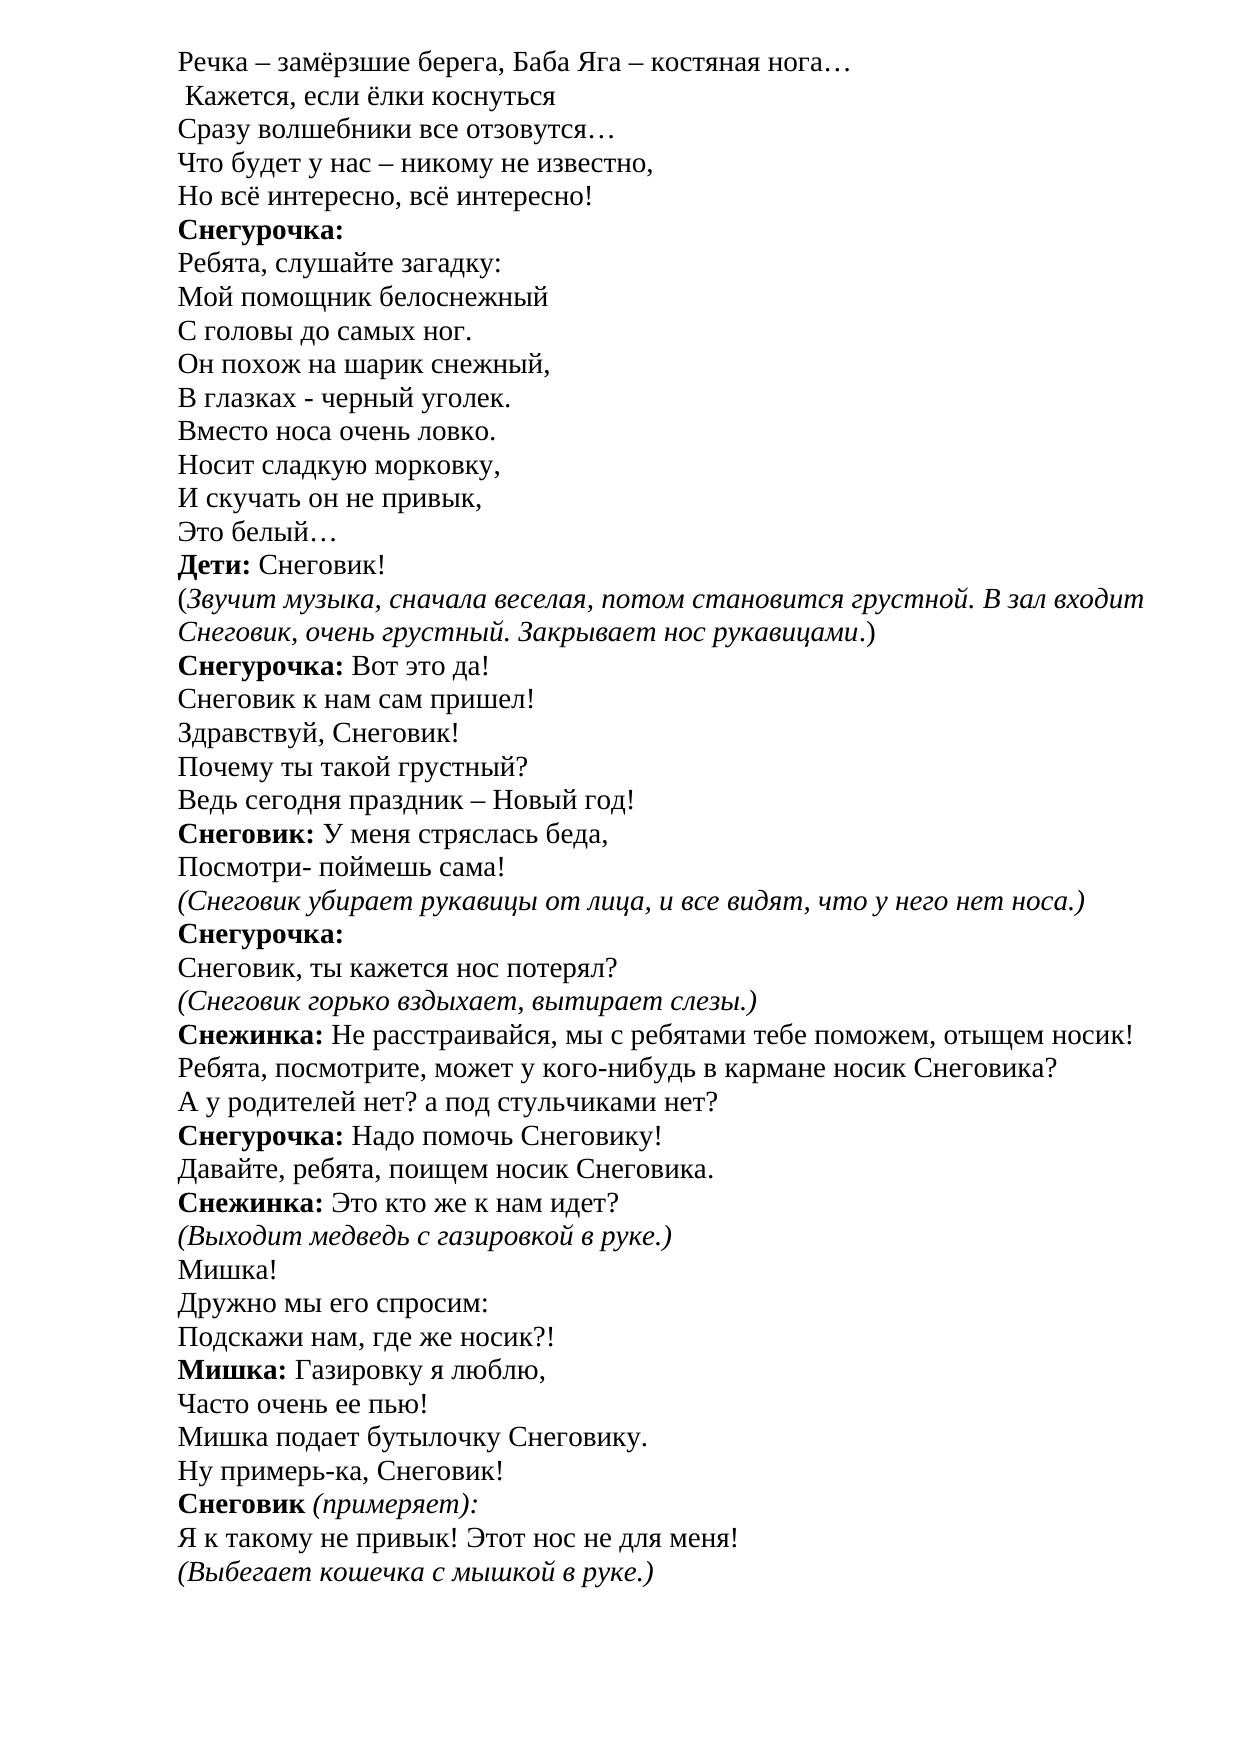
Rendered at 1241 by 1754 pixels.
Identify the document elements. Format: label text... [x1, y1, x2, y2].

text Почему ты такой грустный? [177, 749, 1152, 782]
text Снежинка: Не расстраивайся, мы с ребятами тебе поможем, отыщем носик! Ребята, посмотрите, может у кого-нибудь в кармане носик Снеговика? [177, 1017, 1152, 1084]
text Он похож на шарик снежный, [177, 346, 1152, 380]
text В глазках - черный уголек. [177, 380, 1152, 413]
text (Звучит музыка, сначала веселая, потом становится грустной. В зал входит Снеговик, очень грустный. Закрывает нос рукавицами.) [177, 581, 1152, 648]
text Дети: Снеговик! [177, 547, 1152, 581]
text (Выбегает кошечка с мышкой в руке.) [177, 1554, 1152, 1587]
text С головы до самых ног. [177, 313, 1152, 346]
text Сразу волшебники все отзовутся… [177, 111, 1152, 145]
text А у родителей нет? а под стульчиками нет? [177, 1084, 1152, 1118]
text Снеговик, ты кажется нос потерял? [177, 950, 1152, 983]
text Что будет у нас – никому не известно, [177, 145, 1152, 178]
text Но всё интересно, всё интересно! [177, 178, 1152, 212]
text Подскажи нам, где же носик?! [177, 1319, 1152, 1352]
text Носит сладкую морковку, [177, 447, 1152, 480]
text (Снеговик убирает рукавицы от лица, и все видят, что у него нет носа.) [177, 883, 1152, 916]
text Давайте, ребята, поищем носик Снеговика. [177, 1151, 1152, 1185]
text Ребята, слушайте загадку: [177, 246, 1152, 279]
text (Выходит медведь с газировкой в руке.) [177, 1218, 1152, 1252]
text Мишка! [177, 1252, 1152, 1285]
text Посмотри- поймешь сама! [177, 849, 1152, 883]
text Снегурочка: [177, 212, 1152, 246]
text Дружно мы его спросим: [177, 1285, 1152, 1319]
text Снеговик: У меня стряслась беда, [177, 816, 1152, 849]
text Ну примерь-ка, Снеговик! [177, 1453, 1152, 1487]
text Снегурочка: [177, 916, 1152, 950]
text Кажется, если ёлки коснуться [177, 78, 1152, 111]
text Часто очень ее пью! [177, 1386, 1152, 1419]
text Мой помощник белоснежный [177, 279, 1152, 313]
text Вместо носа очень ловко. [177, 413, 1152, 447]
text Это белый… [177, 514, 1152, 547]
text И скучать он не привык, [177, 480, 1152, 514]
text Мишка: Газировку я люблю, [177, 1352, 1152, 1386]
text Снежинка: Это кто же к нам идет? [177, 1185, 1152, 1218]
text Снегурочка: Вот это да! [177, 648, 1152, 682]
text Ведь сегодня праздник – Новый год! [177, 782, 1152, 816]
text Снеговик к нам сам пришел! [177, 682, 1152, 715]
text Мишка подает бутылочку Снеговику. [177, 1419, 1152, 1453]
text Здравствуй, Снеговик! [177, 715, 1152, 749]
text Речка – замёрзшие берега, Баба Яга – костяная нога… [177, 44, 1152, 78]
text Я к такому не привык! Этот нос не для меня! [177, 1520, 1152, 1554]
text (Снеговик горько вздыхает, вытирает слезы.) [177, 983, 1152, 1017]
text Снеговик (примеряет): [177, 1487, 1152, 1520]
text Снегурочка: Надо помочь Снеговику! [177, 1118, 1152, 1151]
